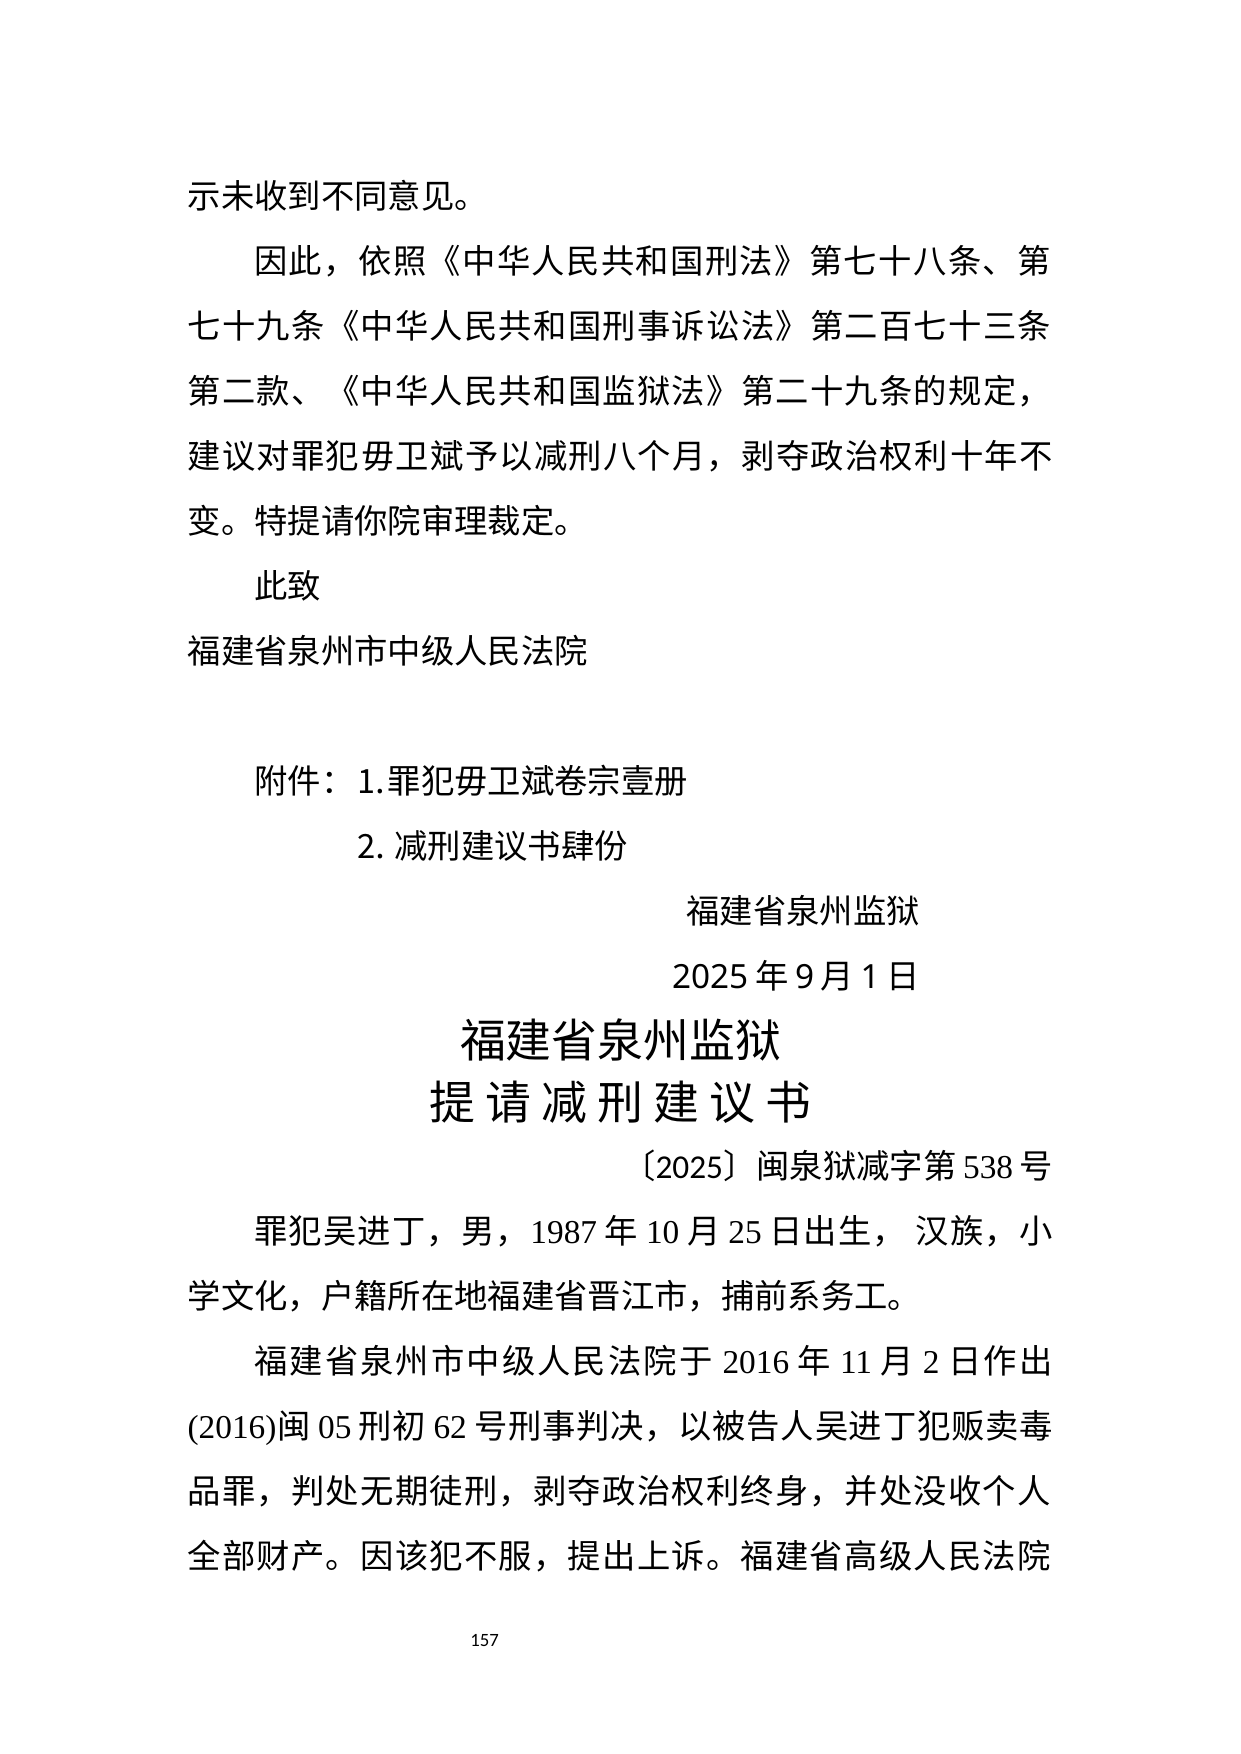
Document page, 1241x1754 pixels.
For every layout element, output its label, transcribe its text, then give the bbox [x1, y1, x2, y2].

text 此致 [187, 552, 1058, 617]
text 罪犯吴进丁，男，1987年10月25日出生， 汉族，小学文化，户籍所在地福建省晋江市，捕前系务工。 [187, 1197, 1053, 1327]
text 福建省泉州市中级人民法院 [187, 617, 1058, 682]
text 2025年9月1日 [187, 942, 919, 1007]
text 因此，依照《中华人民共和国刑法》第七十八条、第七十九条《中华人民共和国刑事诉讼法》第二百七十三条第二款、《中华人民共和国监狱法》第二十九条的规定，建议对罪犯毋卫斌予以减刑八个月，剥夺政治权利十年不变。特提请你院审理裁定。 [187, 227, 1053, 552]
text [187, 162, 1053, 227]
text 福建省泉州监狱 [187, 877, 919, 942]
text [187, 1327, 1053, 1587]
text 福建省泉州监狱 [187, 1007, 1053, 1069]
text ⒉减刑建议书肆份 [254, 812, 1058, 877]
text 提 请 减 刑 建 议 书 [187, 1069, 1053, 1132]
text 〔2025〕闽泉狱减字第538号 [187, 1132, 1053, 1197]
text 附件：⒈罪犯毋卫斌卷宗壹册 [254, 747, 1053, 812]
